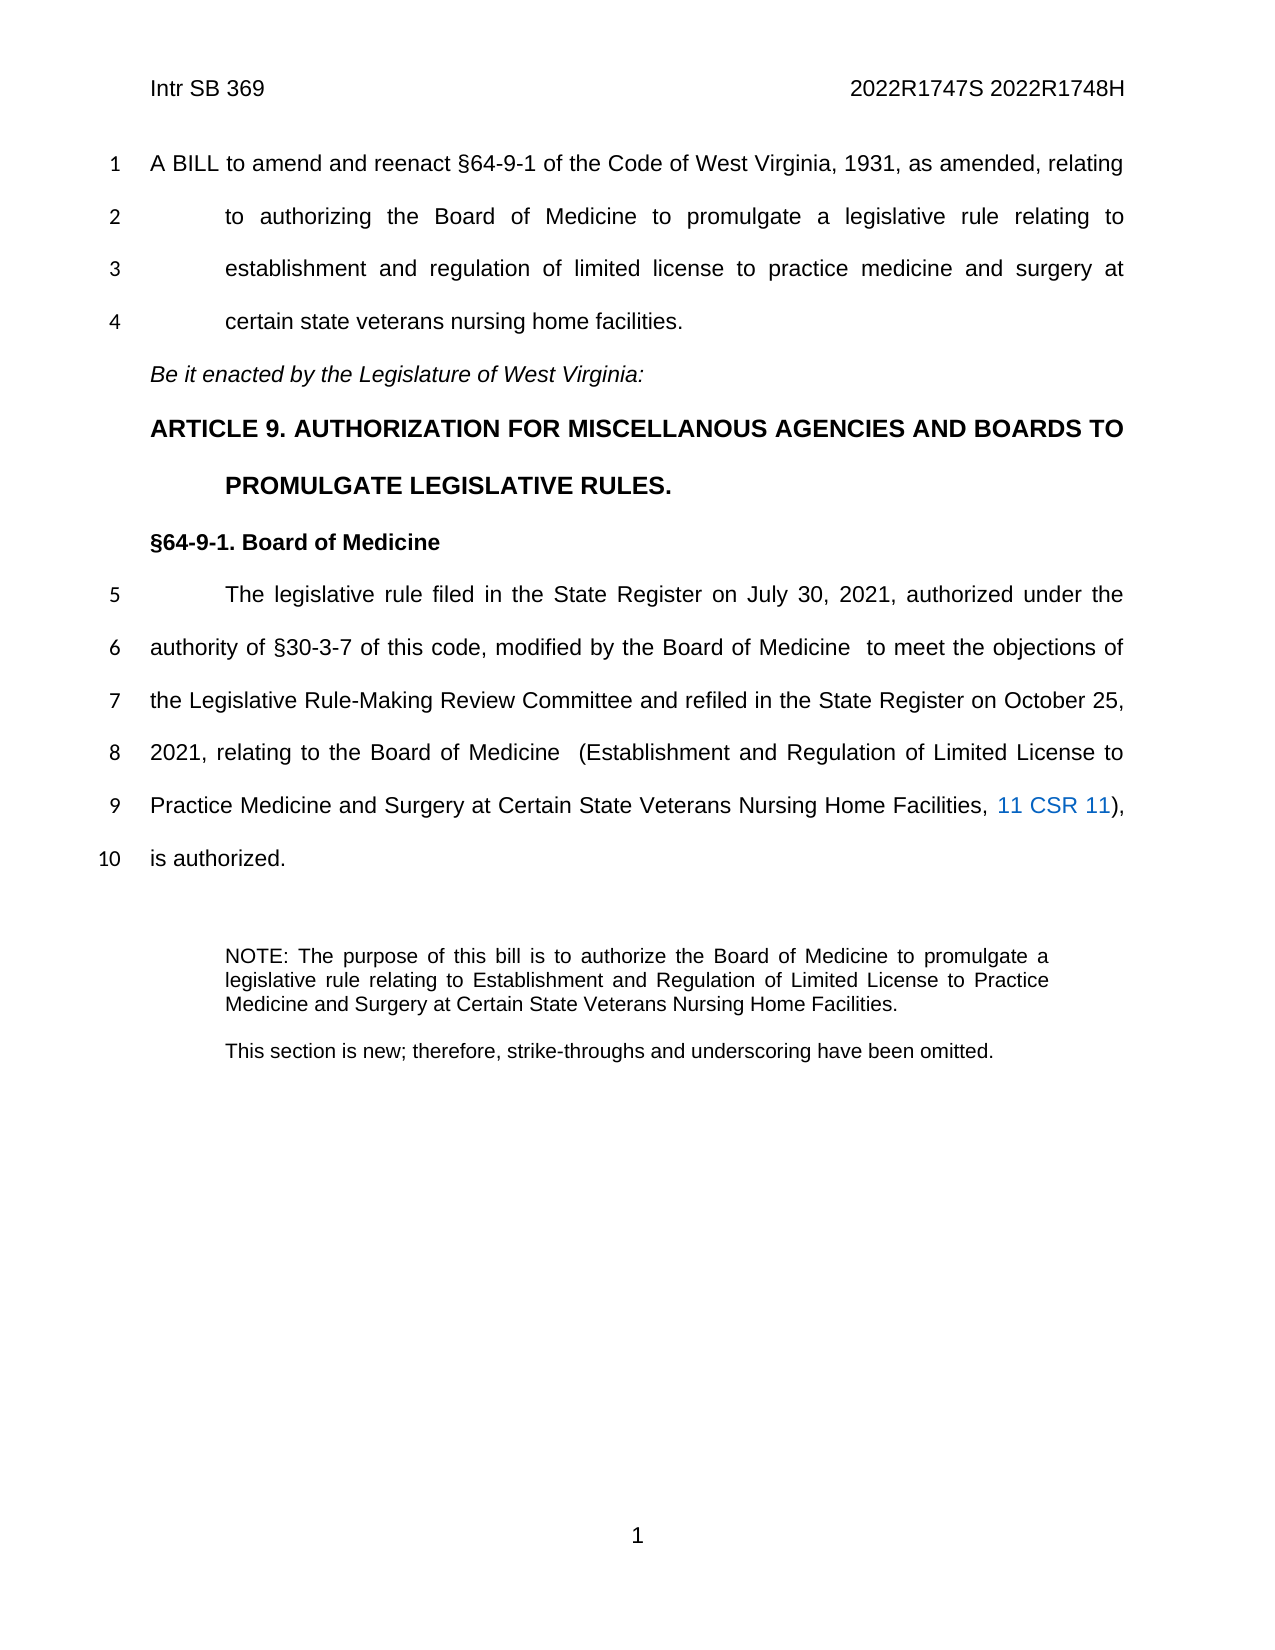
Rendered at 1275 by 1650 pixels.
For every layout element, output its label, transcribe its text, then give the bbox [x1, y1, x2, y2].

text The legislative rule filed in the State Register on July 30, 2021, authorized under the authority of §30-3-7 of this code, modified by the Board of Medicine to meet the objections of the Legislative Rule-Making Review Committee and refiled in the State Register on October 25, 2021, relating to the Board of Medicine (Establishment and Regulation of Limited License to Practice Medicine and Surgery at Certain State Veterans Nursing Home Facilities, 11 CSR 11), is authorized. [150, 581, 1125, 871]
subtitle §64-9-1. Board of Medicine [150, 528, 1125, 555]
title A BILL to amend and reenact §64-9-1 of the Code of West Virginia, 1931, as amended, relating to authorizing the Board of Medicine to promulgate a legislative rule relating to establishment and regulation of limited license to practice medicine and surgery at certain state veterans nursing home facilities. [150, 150, 1125, 334]
subtitle ARTICLE 9. Authorization for miscellanous agencies and boards to promulgate legislative rules. [150, 413, 1125, 500]
text NOTE: The purpose of this bill is to authorize the Board of Medicine to promulgate a legislative rule relating to Establishment and Regulation of Limited License to Practice Medicine and Surgery at Certain State Veterans Nursing Home Facilities. [225, 944, 1050, 1016]
text Be it enacted by the Legislature of West Virginia: [150, 361, 1125, 387]
text This section is new; therefore, strike-throughs and underscoring have been omitted. [225, 1039, 1050, 1063]
